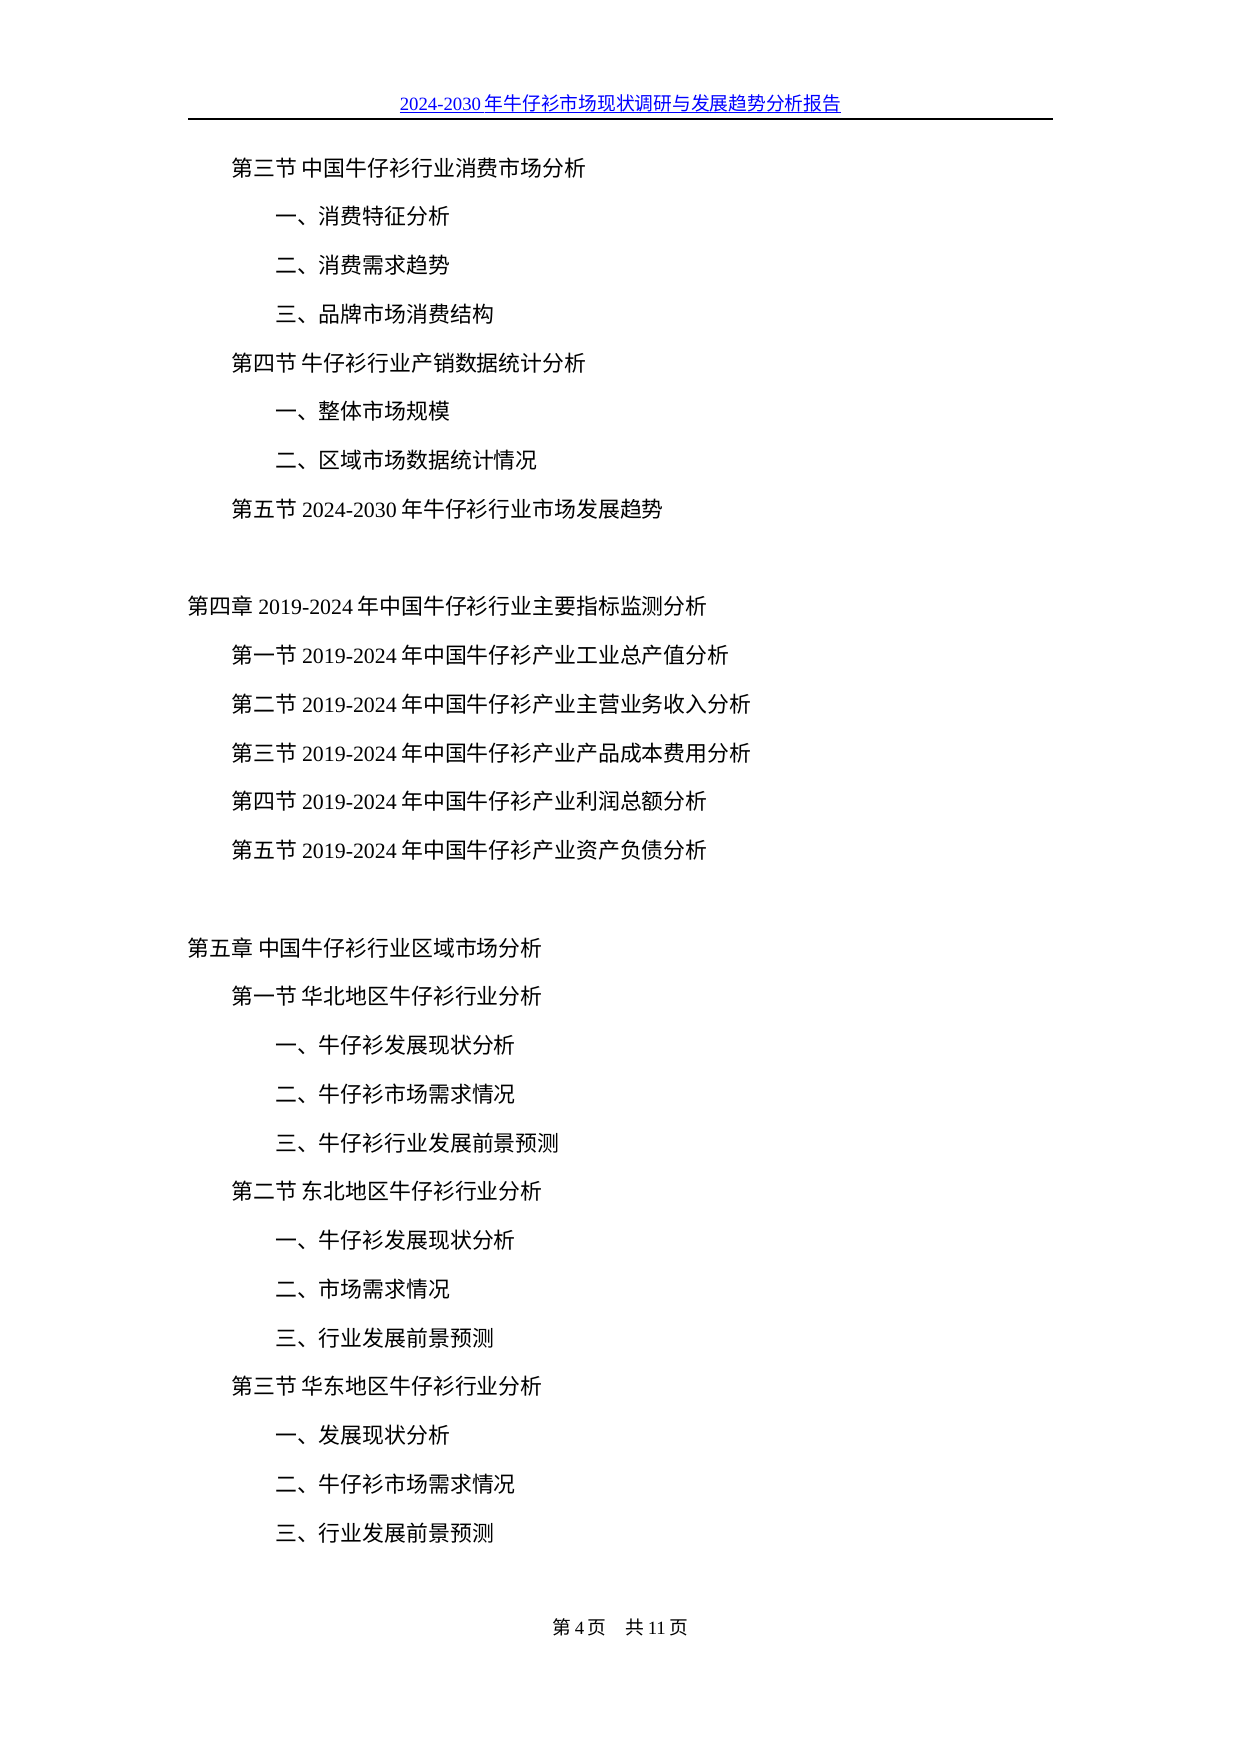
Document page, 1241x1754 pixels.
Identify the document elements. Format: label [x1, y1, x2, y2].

text [187, 150, 1053, 1548]
